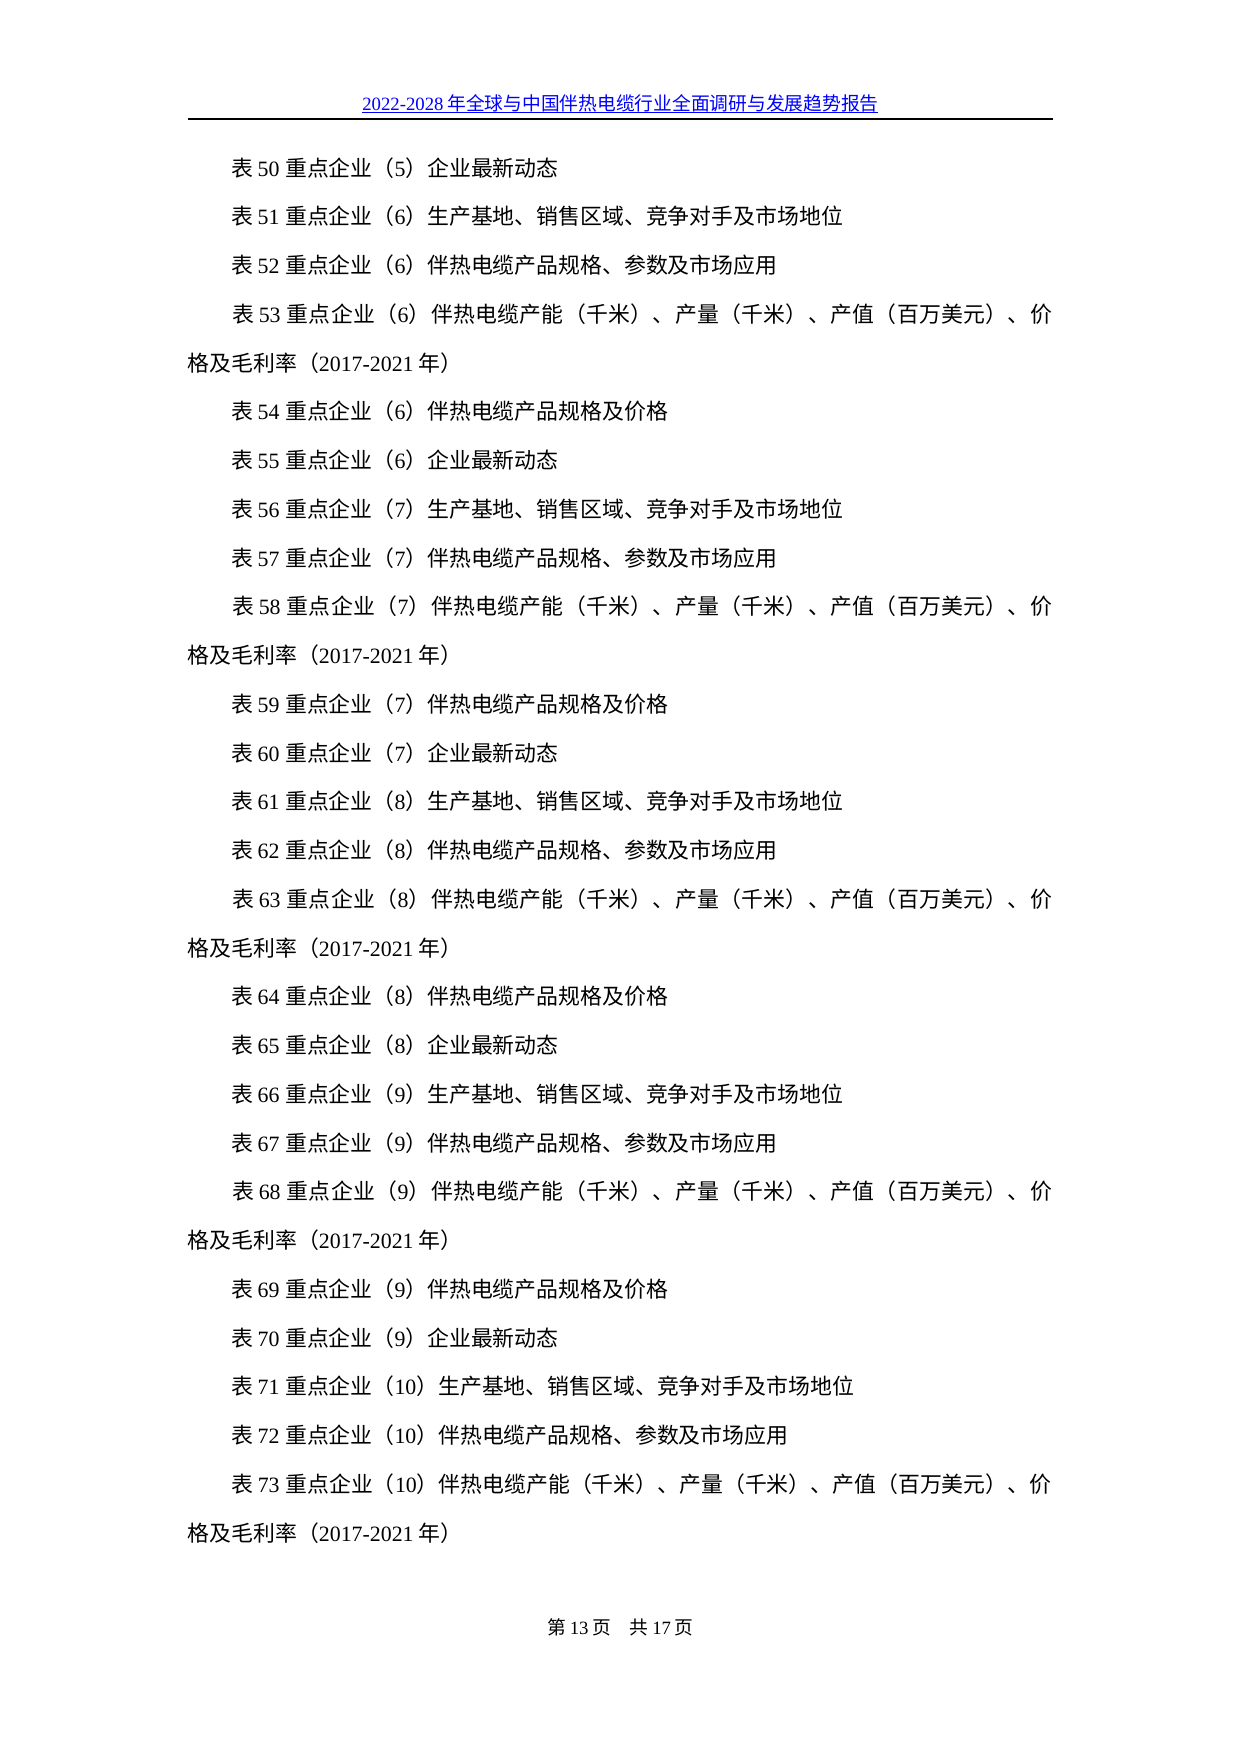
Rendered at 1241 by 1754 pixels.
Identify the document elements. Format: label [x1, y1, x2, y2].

text [187, 150, 1053, 1548]
